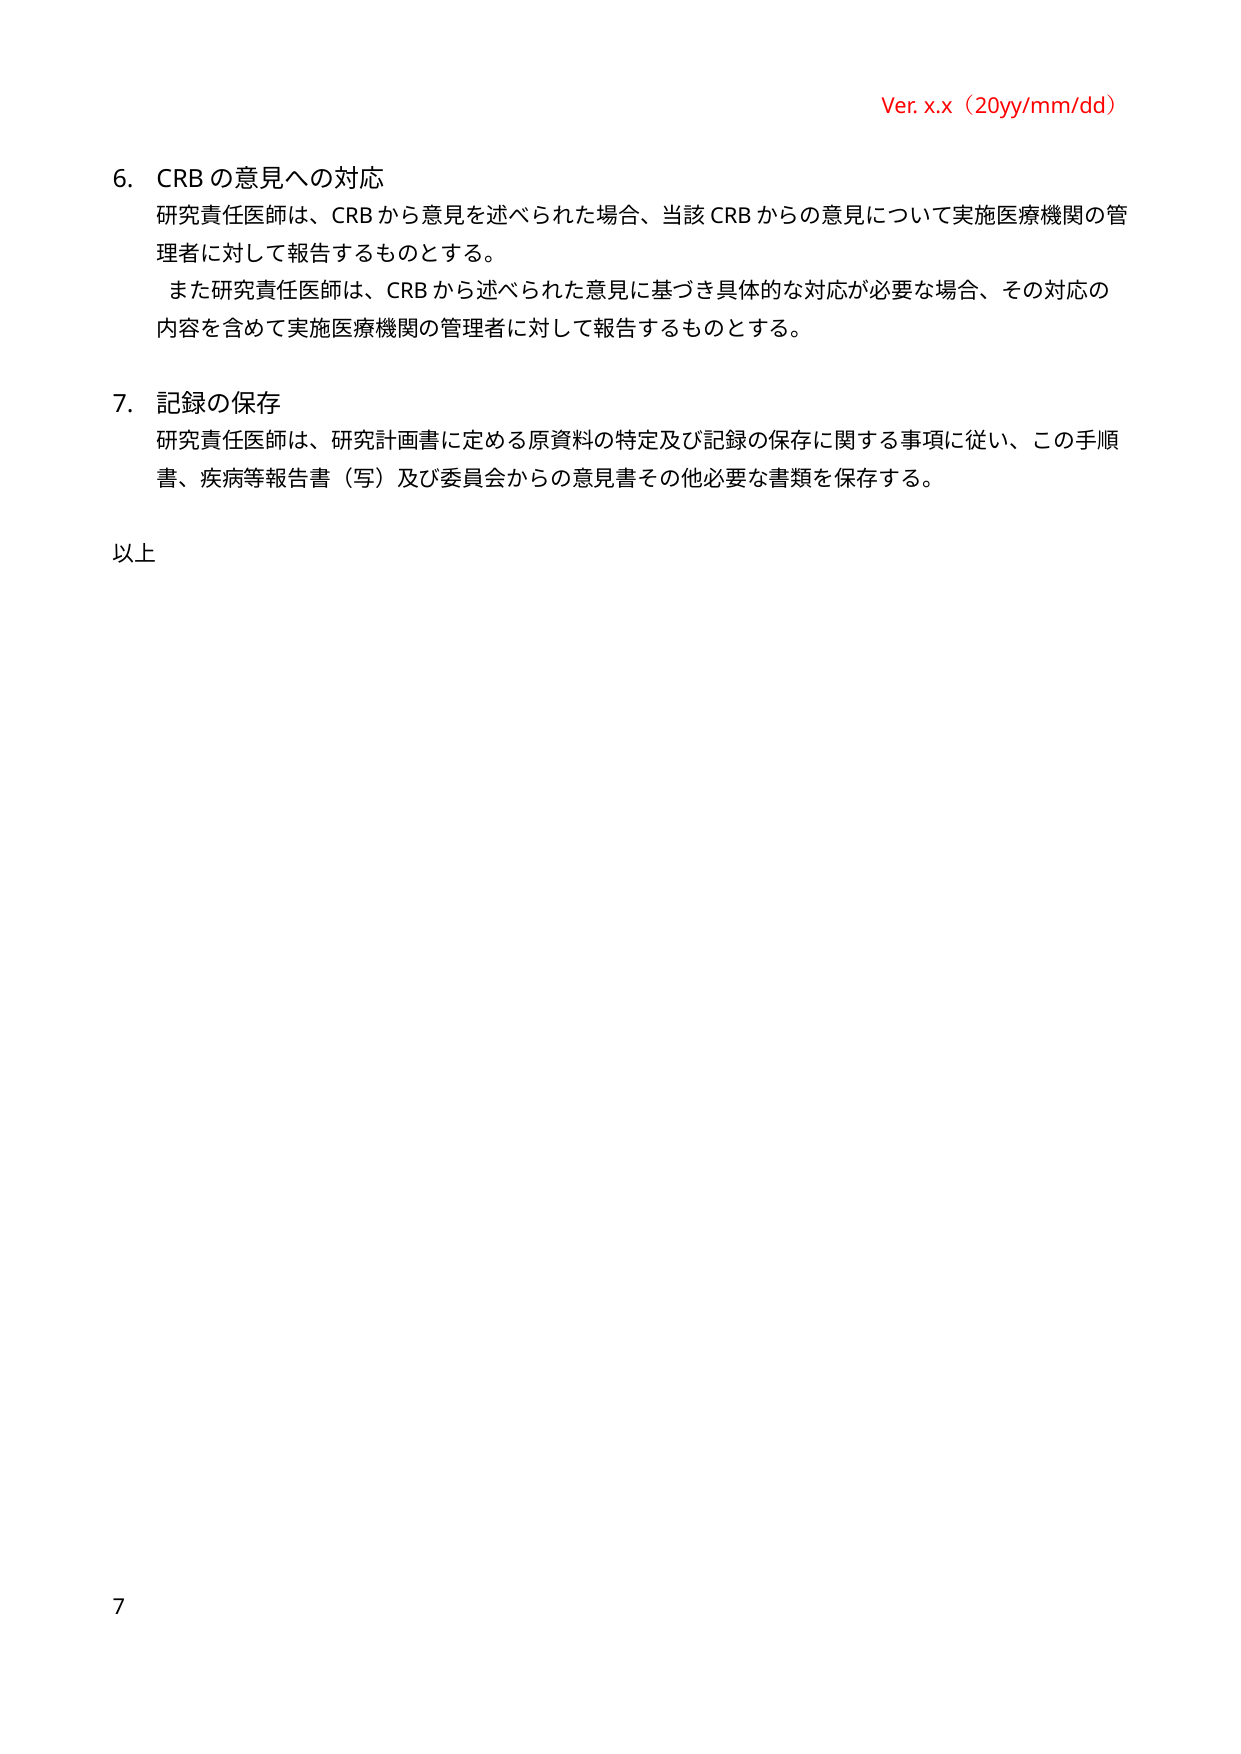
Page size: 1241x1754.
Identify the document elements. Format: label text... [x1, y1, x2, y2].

text 研究責任医師は、CRBから意見を述べられた場合、当該CRBからの意見について実施医療機関の管理者に対して報告するものとする。 [156, 196, 1128, 271]
text 研究責任医師は、研究計画書に定める原資料の特定及び記録の保存に関する事項に従い、この手順書、疾病等報告書（写）及び委員会からの意見書その他必要な書類を保存する。 [156, 421, 1128, 496]
list 記録の保存 [112, 383, 1128, 421]
text また研究責任医師は、CRBから述べられた意見に基づき具体的な対応が必要な場合、その対応の内容を含めて実施医療機関の管理者に対して報告するものとする。 [156, 271, 1128, 346]
text 以上 [112, 533, 1128, 571]
list CRBの意見への対応 [112, 158, 1128, 196]
